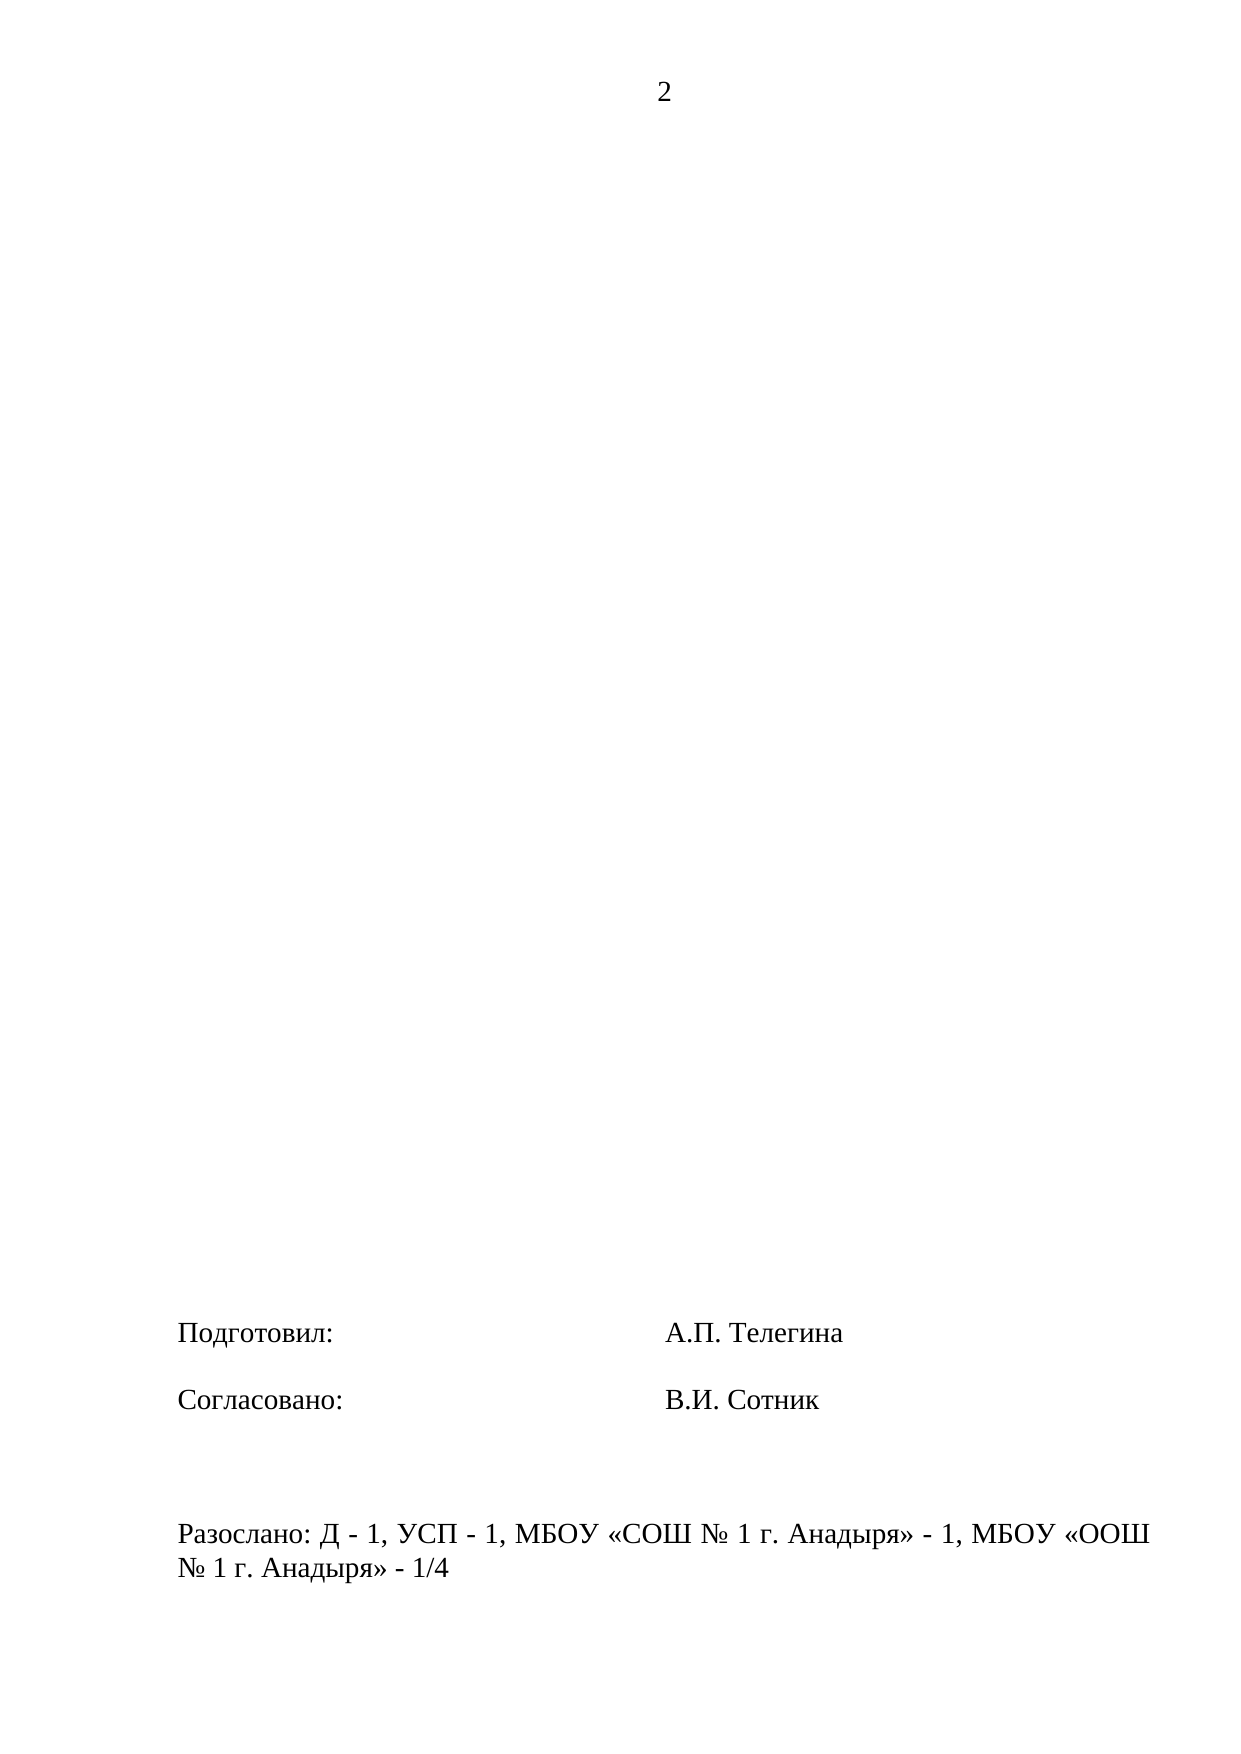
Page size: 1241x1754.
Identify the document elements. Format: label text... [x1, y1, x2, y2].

table_cell Согласовано: [166, 1382, 369, 1483]
table_cell В.И. Сотник [369, 1382, 868, 1483]
table_header Подготовил: [166, 1315, 369, 1382]
table_header А.П. Телегина [369, 1315, 868, 1382]
text Разослано: Д - 1, УСП - 1, МБОУ «СОШ № 1 г. Анадыря» - 1, МБОУ «ООШ № 1 г. Анадыря» - 1/4 [177, 1516, 1152, 1583]
